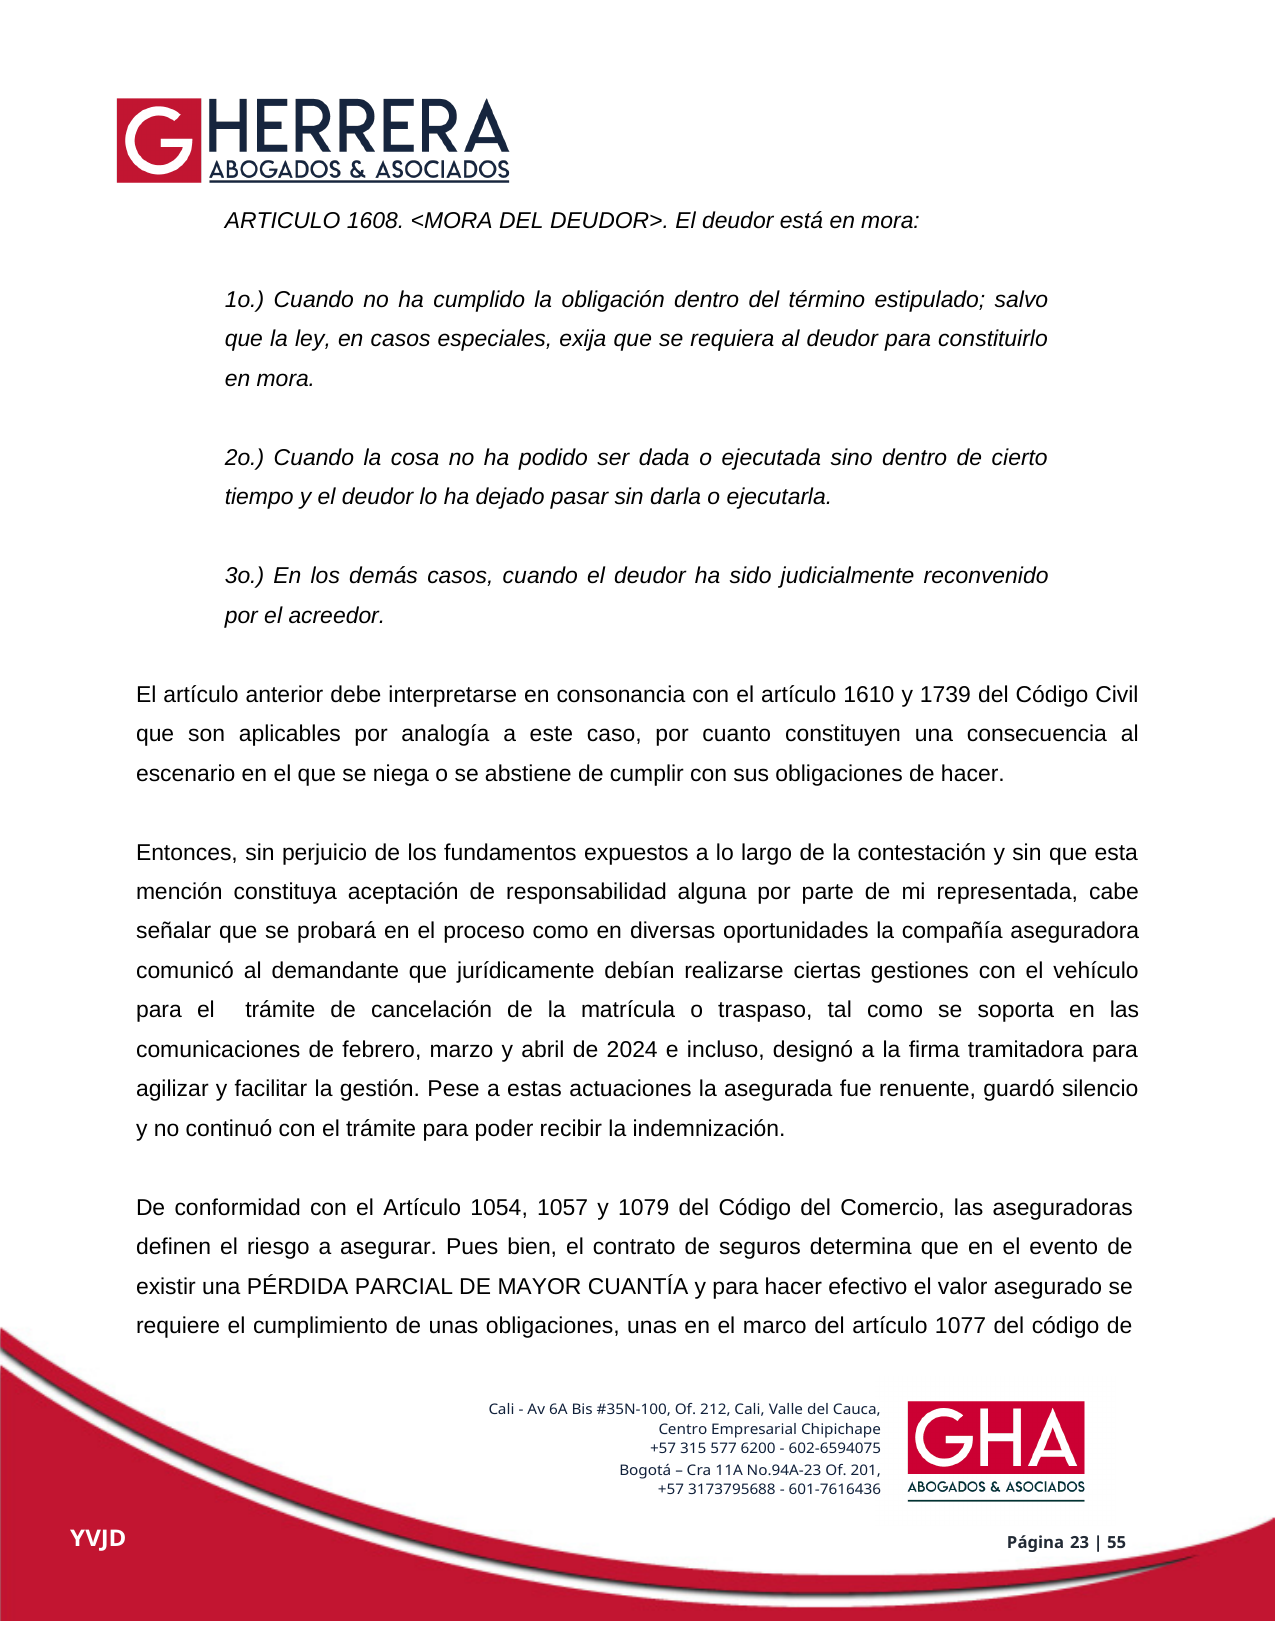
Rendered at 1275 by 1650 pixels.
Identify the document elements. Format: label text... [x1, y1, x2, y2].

text ARTICULO 1608. <MORA DEL DEUDOR>. El deudor está en mora: [224, 207, 1051, 233]
text 3o.) En los demás casos, cuando el deudor ha sido judicialmente reconvenido por el acreedor. [224, 562, 1051, 628]
text Entonces, sin perjuicio de los fundamentos expuestos a lo largo de la contestación y sin que esta mención constituya aceptación de responsabilidad alguna por parte de mi representada, cabe señalar que se probará en el proceso como en diversas oportunidades la compañía aseguradora comunicó al demandante que jurídicamente debían realizarse ciertas gestiones con el vehículo para el trámite de cancelación de la matrícula o traspaso, tal como se soporta en las comunicaciones de febrero, marzo y abril de 2024 e incluso, designó a la firma tramitadora para agilizar y facilitar la gestión. Pese a estas actuaciones la asegurada fue renuente, guardó silencio y no continuó con el trámite para poder recibir la indemnización. [136, 838, 1140, 1141]
text El artículo anterior debe interpretarse en consonancia con el artículo 1610 y 1739 del Código Civil que son aplicables por analogía a este caso, por cuanto constituyen una consecuencia al escenario en el que se niega o se abstiene de cumplir con sus obligaciones de hacer. [136, 681, 1140, 786]
text 2o.) Cuando la cosa no ha podido ser dada o ejecutada sino dentro de cierto tiempo y el deudor lo ha dejado pasar sin darla o ejecutarla. [224, 444, 1051, 509]
picture [96, 75, 529, 206]
picture [0, 1314, 1275, 1621]
text 1o.) Cuando no ha cumplido la obligación dentro del término estipulado; salvo que la ley, en casos especiales, exija que se requiera al deudor para constituirlo en mora. [224, 286, 1051, 391]
